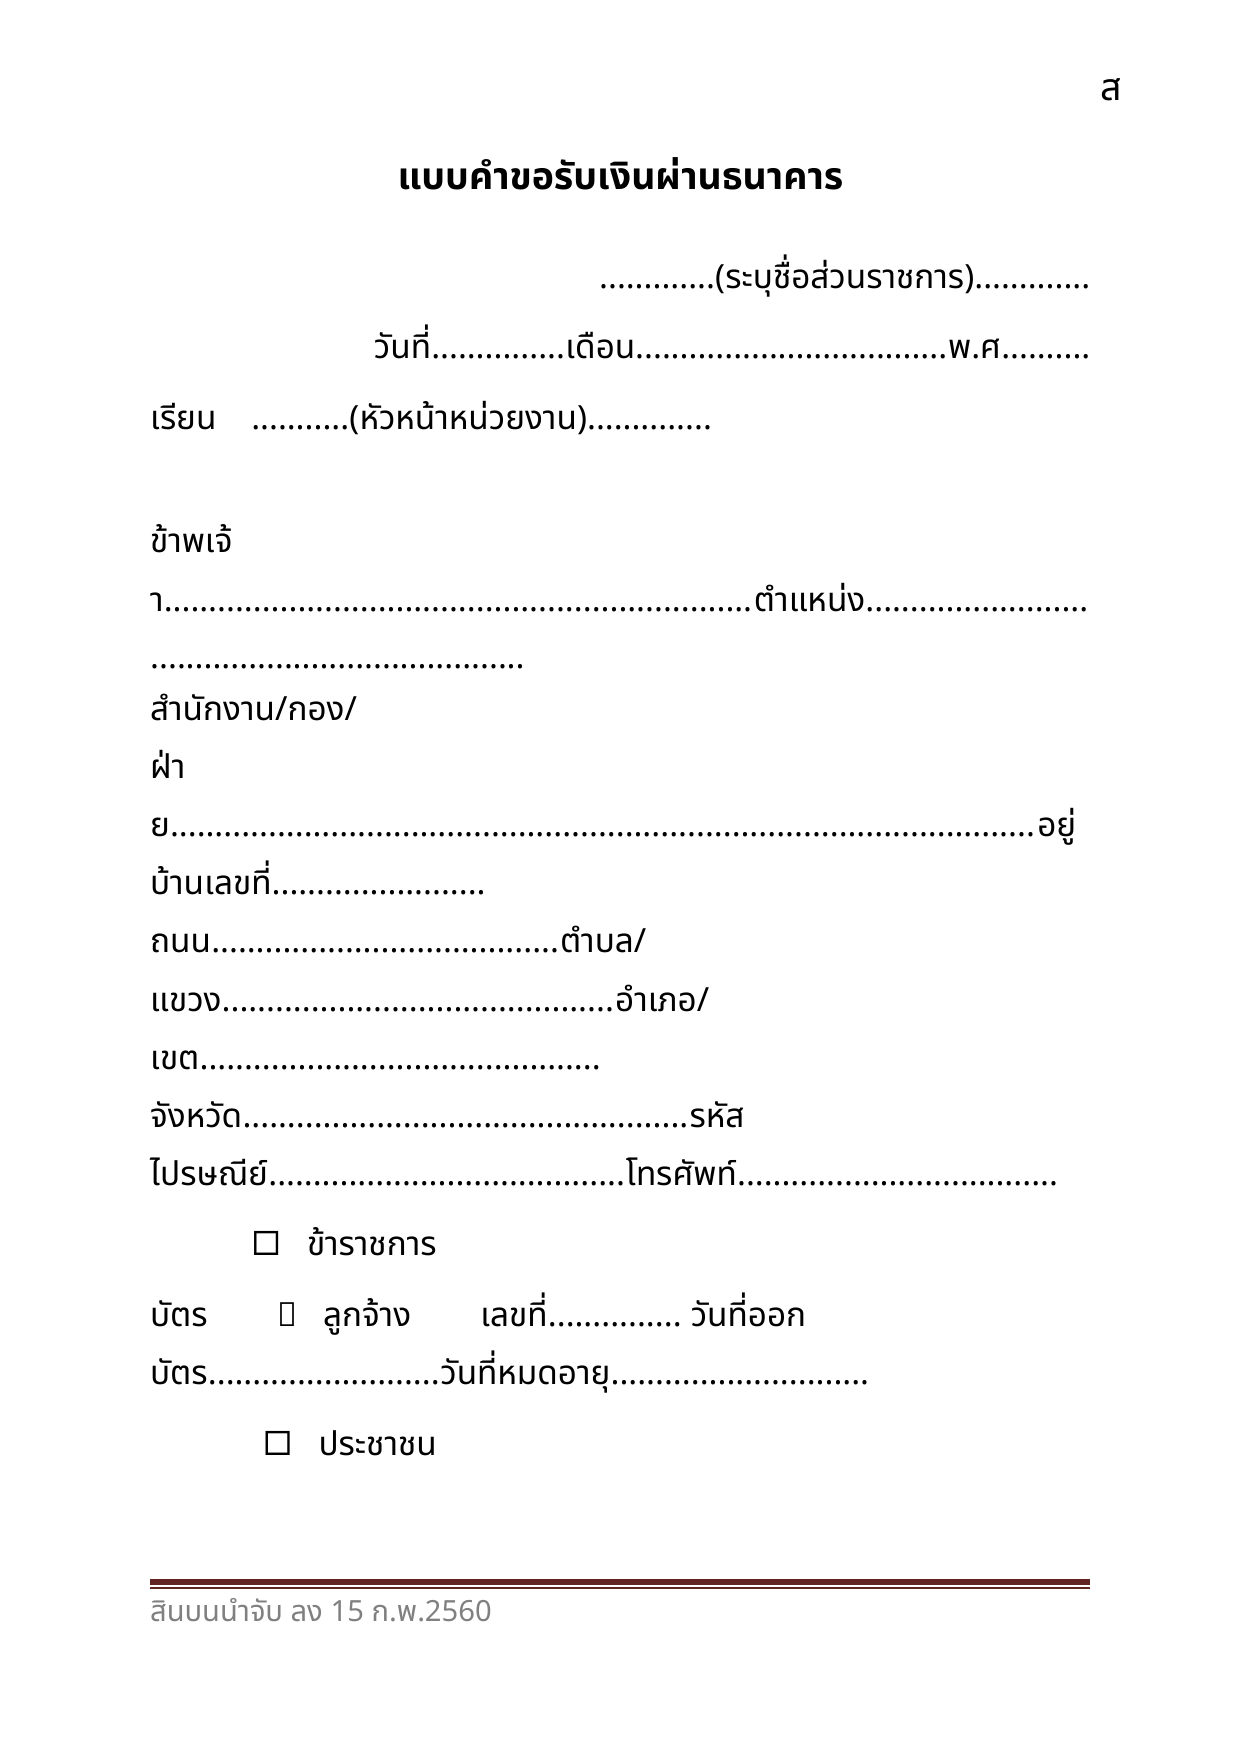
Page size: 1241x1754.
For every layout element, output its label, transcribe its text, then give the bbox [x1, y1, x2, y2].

text ประชาชน [150, 1419, 1090, 1470]
text .............(ระบุชื่อส่วนราชการ)............. [150, 253, 1090, 303]
text ข้าราชการ [150, 1220, 1090, 1271]
text ถนน.......................................ตำบล/แขวง............................................อำเภอ/เขต............................................. [150, 917, 1090, 1084]
text จังหวัด..................................................รหัสไปรษณีย์........................................โทรศัพท์.................................... [150, 1092, 1090, 1200]
text เรียน ...........(หัวหน้าหน่วยงาน).............. [150, 394, 1090, 444]
text ข้าพเจ้า..................................................................ตำแหน่ง................................................................... [150, 464, 1090, 678]
text วันที่...............เดือน...................................พ.ศ.......... [150, 323, 1090, 374]
text สำนักงาน/กอง/ฝ่าย.................................................................................................อยู่บ้านเลขที่........................ [150, 685, 1090, 910]
text แบบคำขอรับเงินผ่านธนาคาร [150, 150, 1090, 207]
text บัตร ลูกจ้าง เลขที่............... วันที่ออกบัตร..........................วันที่หมดอายุ............................. [150, 1291, 1090, 1399]
